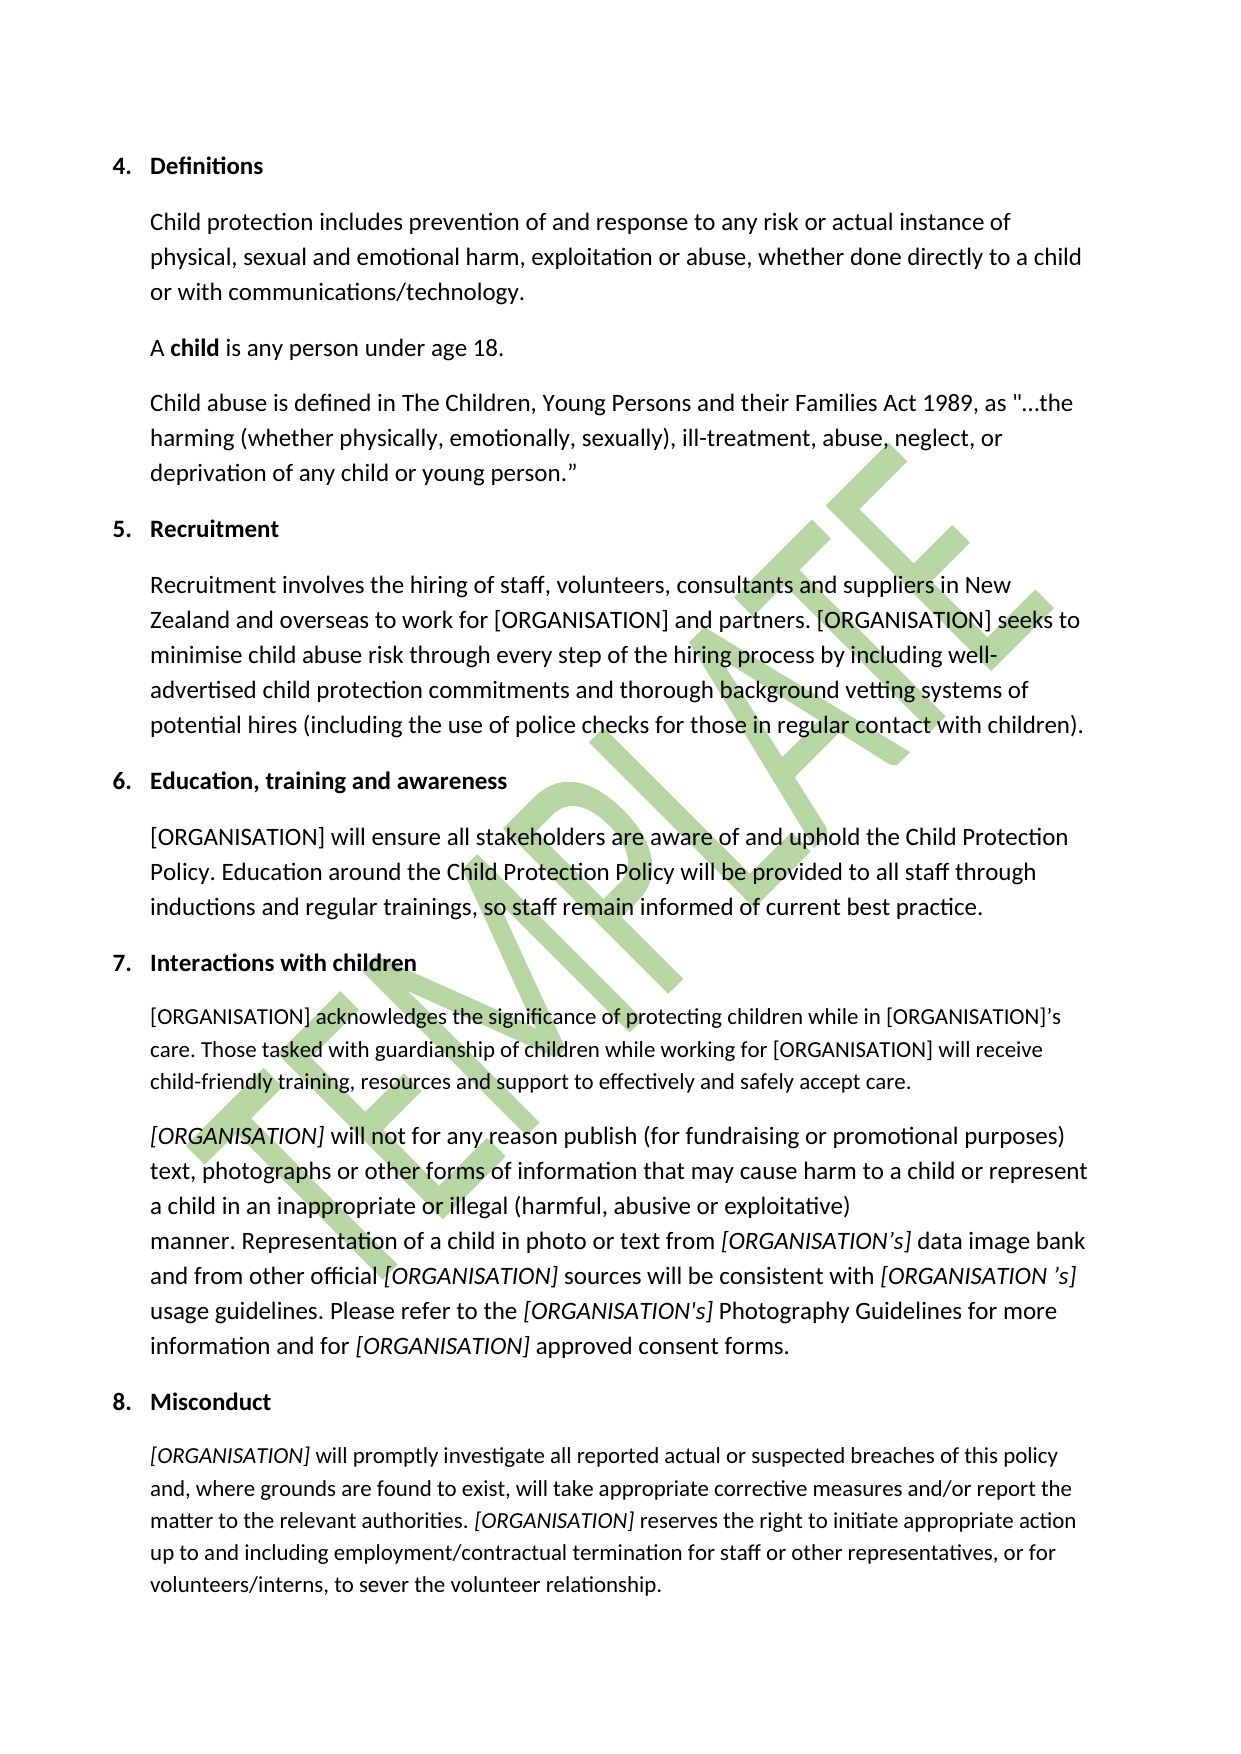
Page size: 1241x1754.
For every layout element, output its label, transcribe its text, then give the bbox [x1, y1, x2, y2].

list Recruitment [112, 513, 1090, 544]
text [ORGANISATION] will not for any reason publish (for fundraising or promotional purposes) text, photographs or other forms of information that may cause harm to a child or represent a child in an inappropriate or illegal (harmful, abusive or exploitative) manner. Representation of a child in photo or text from [ORGANISATION’s] data image bank and from other official [ORGANISATION] sources will be consistent with [ORGANISATION ’s] usage guidelines. Please refer to the [ORGANISATION's] Photography Guidelines for more information and for [ORGANISATION] approved consent forms. [150, 1120, 1090, 1360]
list Education, training and awareness [112, 765, 1090, 796]
text [ORGANISATION] acknowledges the significance of protecting children while in [ORGANISATION]’s care. Those tasked with guardianship of children while working for [ORGANISATION] will receive child-friendly training, resources and support to effectively and safely accept care. [150, 1002, 1090, 1095]
text Recruitment involves the hiring of staff, volunteers, consultants and suppliers in New Zealand and overseas to work for [ORGANISATION] and partners. [ORGANISATION] seeks to minimise child abuse risk through every step of the hiring process by including well-advertised child protection commitments and thorough background vetting systems of potential hires (including the use of police checks for those in regular contact with children). [150, 569, 1090, 740]
text Child abuse is defined in The Children, Young Persons and their Families Act 1989, as "…the harming (whether physically, emotionally, sexually), ill-treatment, abuse, neglect, or deprivation of any child or young person.” [150, 387, 1090, 488]
text Child protection includes prevention of and response to any risk or actual instance of physical, sexual and emotional harm, exploitation or abuse, whether done directly to a child or with communications/technology. [150, 206, 1090, 306]
list Interactions with children [112, 947, 1090, 977]
list Misconduct [112, 1386, 1090, 1416]
list Definitions [112, 150, 1090, 181]
text [ORGANISATION] will ensure all stakeholders are aware of and uphold the Child Protection Policy. Education around the Child Protection Policy will be provided to all staff through inductions and regular trainings, so staff remain informed of current best practice. [150, 821, 1090, 921]
text A child is any person under age 18. [150, 332, 1090, 362]
text [ORGANISATION] will promptly investigate all reported actual or suspected breaches of this policy and, where grounds are found to exist, will take appropriate corrective measures and/or report the matter to the relevant authorities. [ORGANISATION] reserves the right to initiate appropriate action up to and including employment/contractual termination for staff or other representatives, or for volunteers/interns, to sever the volunteer relationship. [150, 1442, 1090, 1598]
